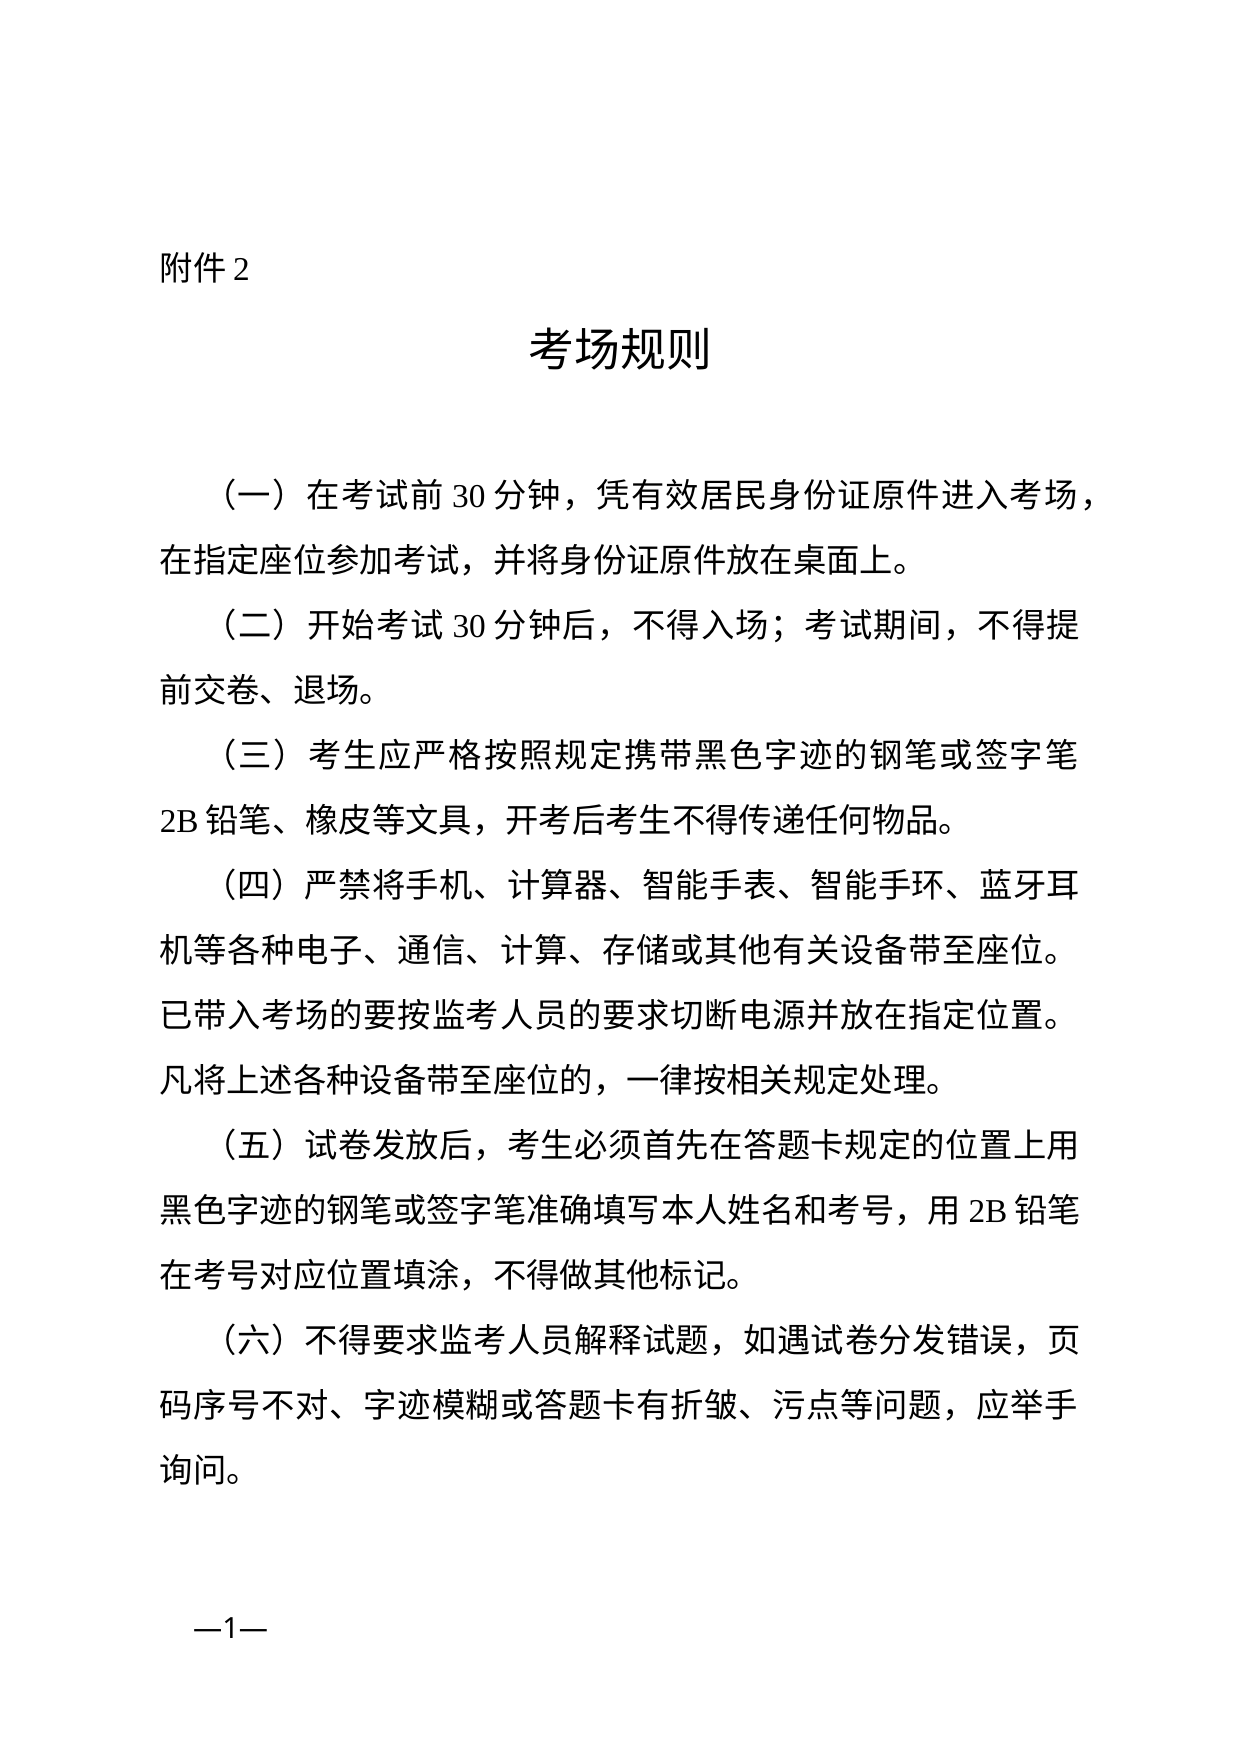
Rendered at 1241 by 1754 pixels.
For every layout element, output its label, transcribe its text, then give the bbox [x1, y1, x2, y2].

subtitle 附件2 [159, 233, 1081, 298]
text （三）考生应严格按照规定携带黑色字迹的钢笔或签字笔、2B铅笔、橡皮等文具，开考后考生不得传递任何物品。 [159, 720, 1081, 850]
text （四）严禁将手机、计算器、智能手表、智能手环、蓝牙耳机等各种电子、通信、计算、存储或其他有关设备带至座位。已带入考场的要按监考人员的要求切断电源并放在指定位置。凡将上述各种设备带至座位的，一律按相关规定处理。 [159, 850, 1081, 1110]
text （六）不得要求监考人员解释试题，如遇试卷分发错误，页码序号不对、字迹模糊或答题卡有折皱、污点等问题，应举手询问。 [159, 1305, 1081, 1500]
text （二）开始考试30分钟后，不得入场；考试期间，不得提前交卷、退场。 [159, 590, 1081, 720]
text （五）试卷发放后，考生必须首先在答题卡规定的位置上用黑色字迹的钢笔或签字笔准确填写本人姓名和考号，用2B铅笔在考号对应位置填涂，不得做其他标记。 [159, 1110, 1081, 1305]
subtitle 考场规则 [159, 298, 1081, 395]
text （一）在考试前30分钟，凭有效居民身份证原件进入考场，在指定座位参加考试，并将身份证原件放在桌面上。 [159, 460, 1081, 590]
